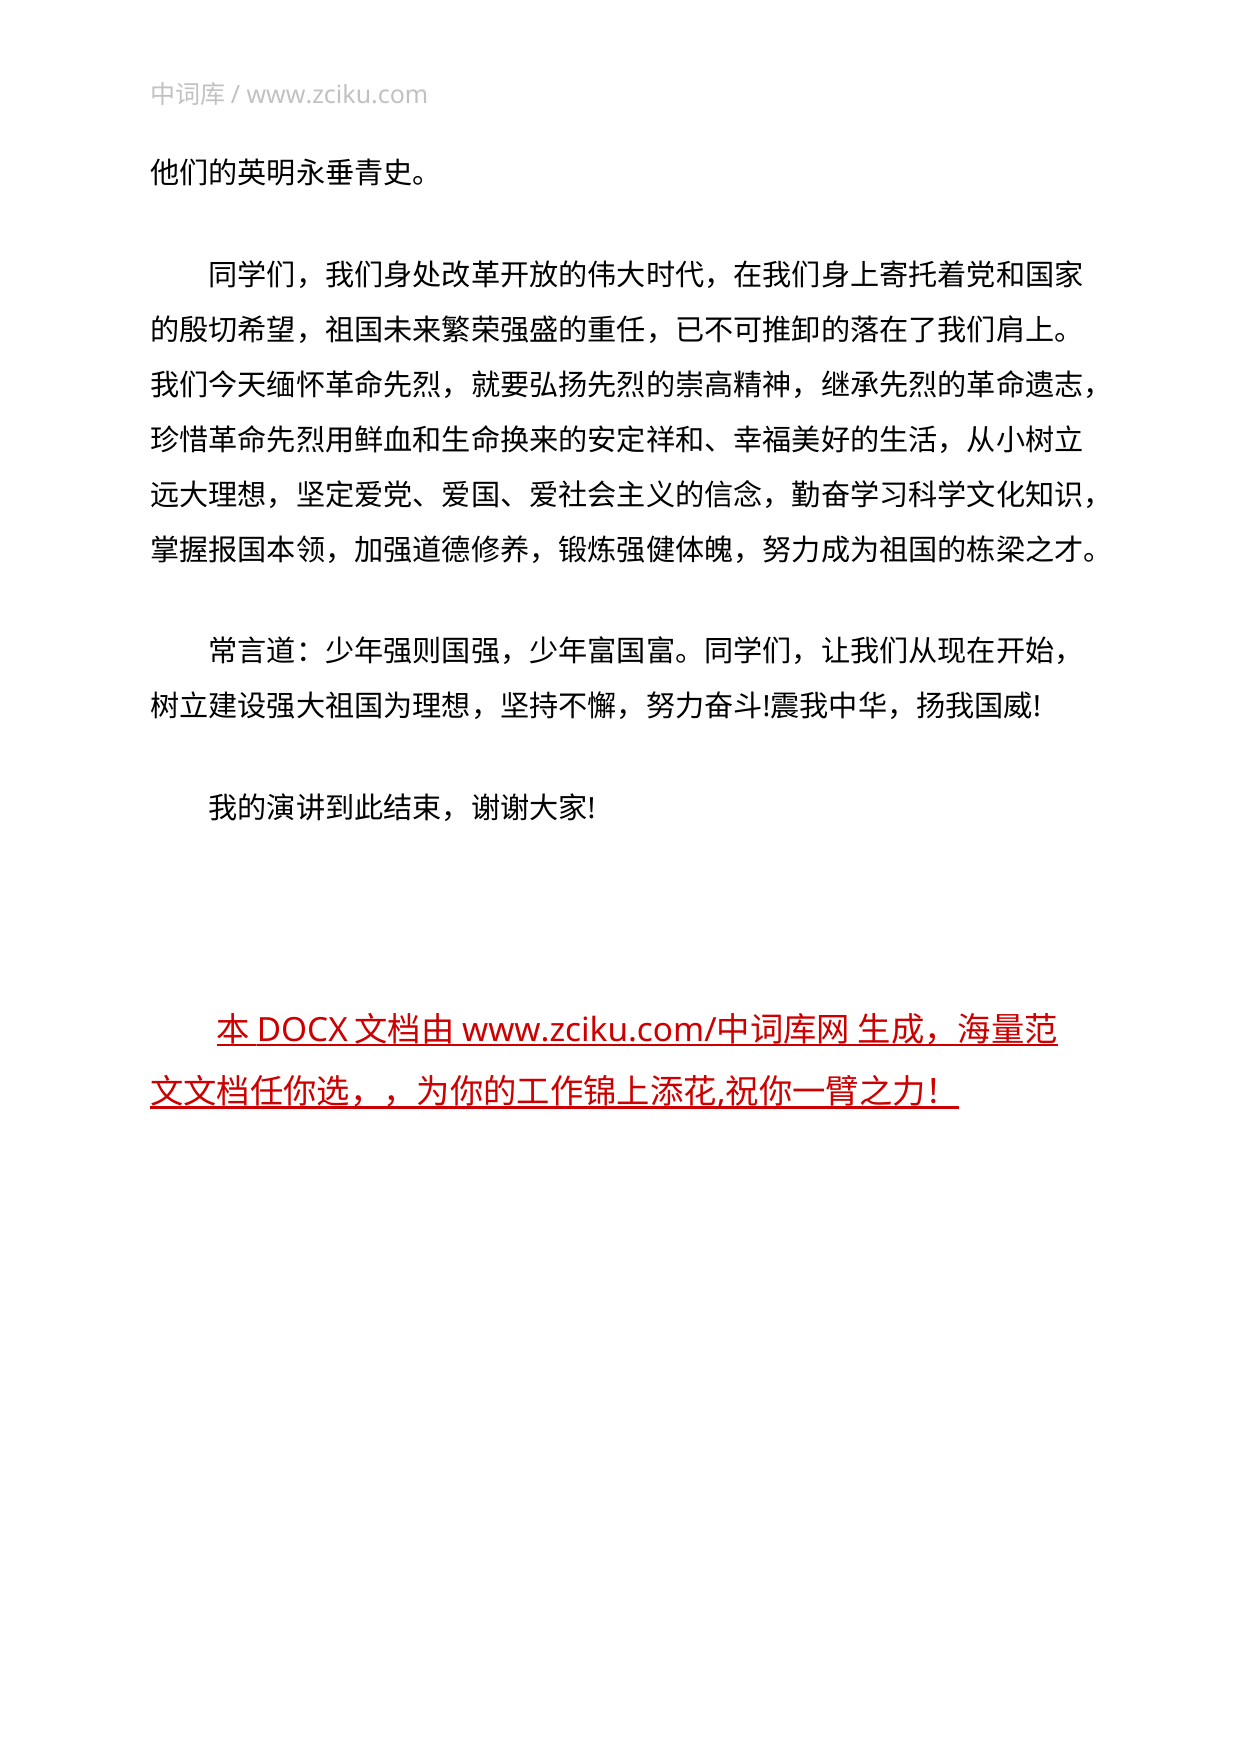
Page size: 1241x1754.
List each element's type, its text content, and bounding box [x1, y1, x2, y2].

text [150, 150, 1090, 192]
text 同学们，我们身处改革开放的伟大时代，在我们身上寄托着党和国家的殷切希望，祖国未来繁荣强盛的重任，已不可推卸的落在了我们肩上。我们今天缅怀革命先烈，就要弘扬先烈的崇高精神，继承先烈的革命遗志，珍惜革命先烈用鲜血和生命换来的安定祥和、幸福美好的生活，从小树立远大理想，坚定爱党、爱国、爱社会主义的信念，勤奋学习科学文化知识，掌握报国本领，加强道德修养，锻炼强健体魄，努力成为祖国的栋梁之才。 [150, 252, 1090, 568]
text 我的演讲到此结束，谢谢大家! [150, 785, 1090, 827]
text 常言道：少年强则国强，少年富国富。同学们，让我们从现在开始，树立建设强大祖国为理想，坚持不懈，努力奋斗!震我中华，扬我国威! [150, 628, 1090, 725]
text 本DOCX文档由 www.zciku.com/中词库网 生成，海量范文文档任你选，，为你的工作锦上添花,祝你一臂之力！ [150, 1002, 1090, 1113]
